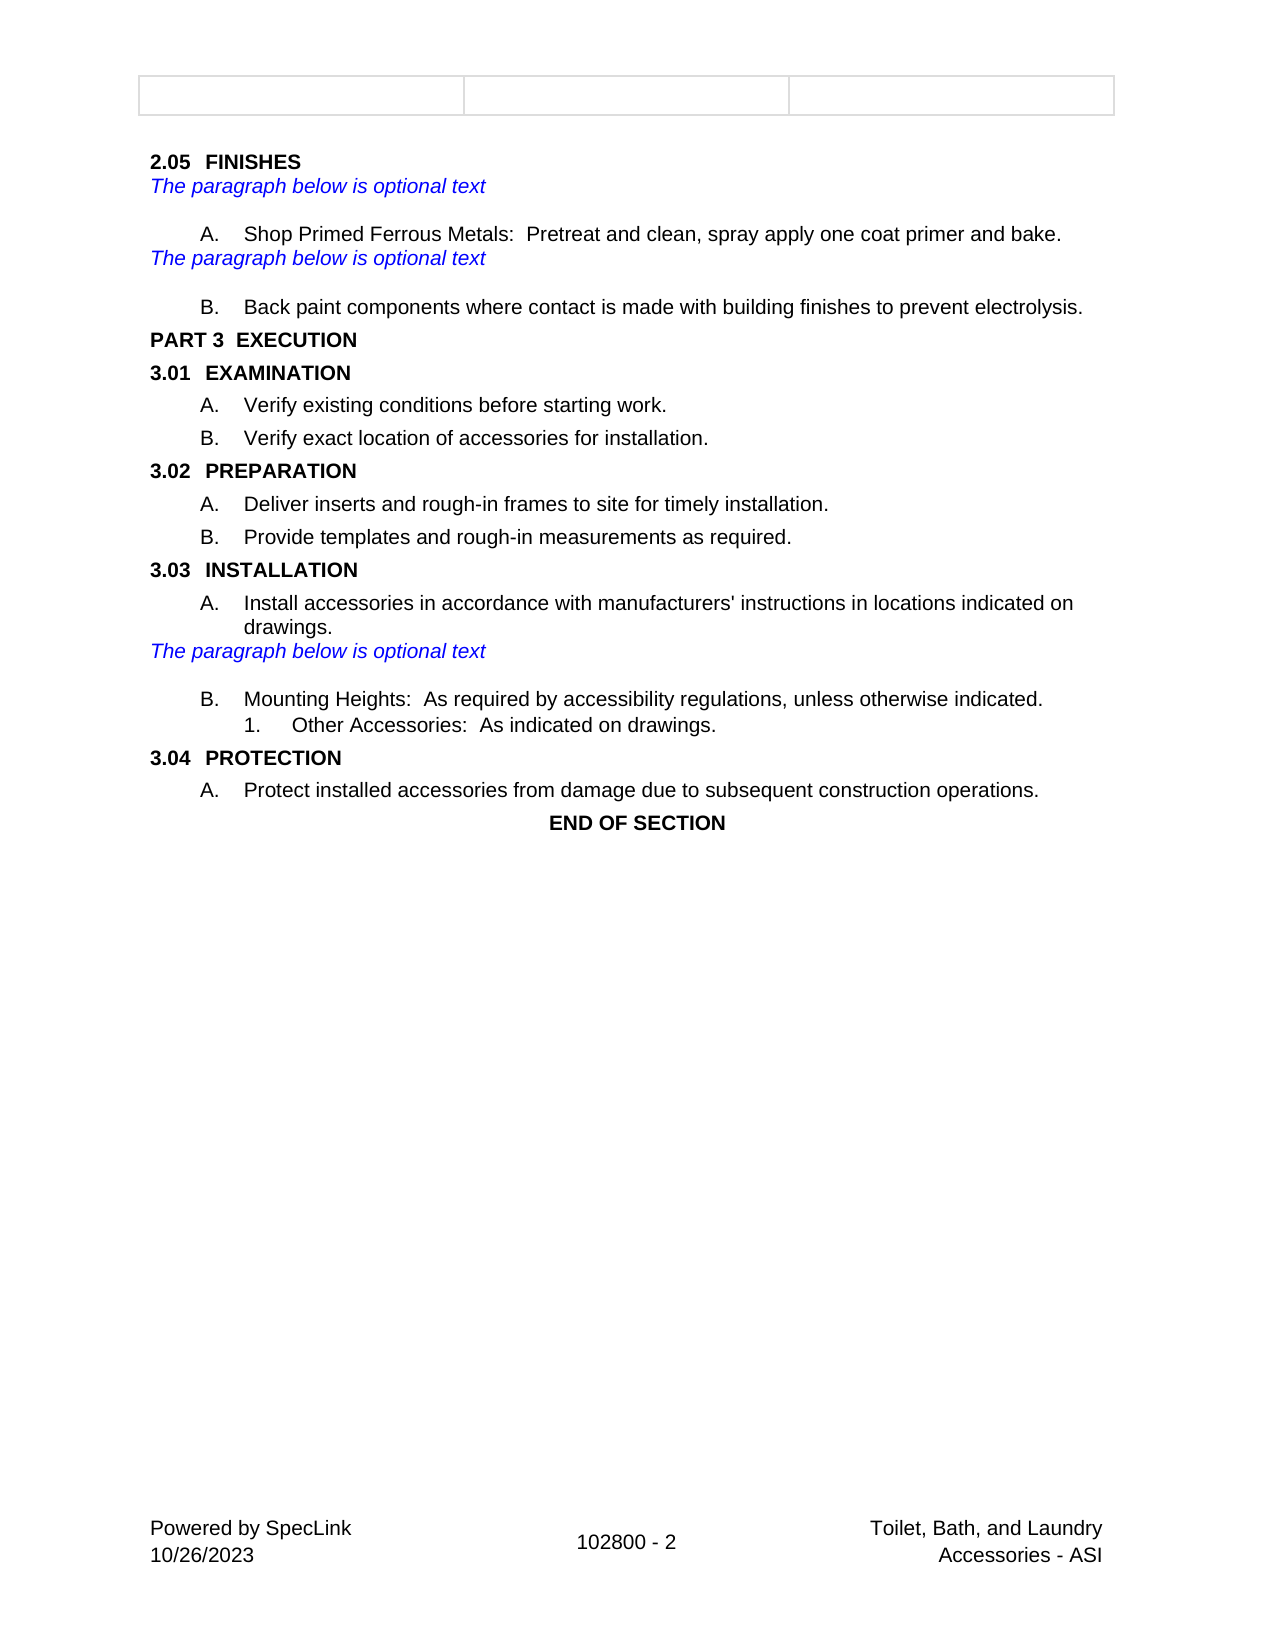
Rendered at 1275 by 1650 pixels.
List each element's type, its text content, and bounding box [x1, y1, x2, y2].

list The paragraph below is optional text [150, 639, 1125, 663]
list Verify existing conditions before starting work. [200, 393, 1125, 417]
list Deliver inserts and rough-in frames to site for timely installation. [200, 492, 1125, 516]
list Provide templates and rough-in measurements as required. [200, 525, 1125, 549]
list The paragraph below is optional text [150, 246, 1125, 270]
list EXAMINATION [150, 360, 1125, 384]
list Back paint components where contact is made with building finishes to prevent electrolysis. [200, 294, 1125, 318]
list Install accessories in accordance with manufacturers' instructions in locations indicated on drawings. [200, 591, 1125, 639]
list Mounting Heights: As required by accessibility regulations, unless otherwise indicated. [200, 687, 1125, 711]
list Verify exact location of accessories for installation. [200, 426, 1125, 450]
list Protect installed accessories from damage due to subsequent construction operations. [200, 778, 1125, 802]
list END OF SECTION [150, 811, 1125, 835]
list Finishes [150, 150, 1125, 174]
list The paragraph below is optional text [150, 174, 1125, 198]
list Shop Primed Ferrous Metals: Pretreat and clean, spray apply one coat primer and bake. [200, 222, 1125, 246]
list Other Accessories: As indicated on drawings. [244, 712, 1125, 736]
list PREPARATION [150, 459, 1125, 483]
list PROTECTION [150, 745, 1125, 769]
list PART 3 EXECUTION [150, 327, 1125, 351]
list INSTALLATION [150, 558, 1125, 582]
